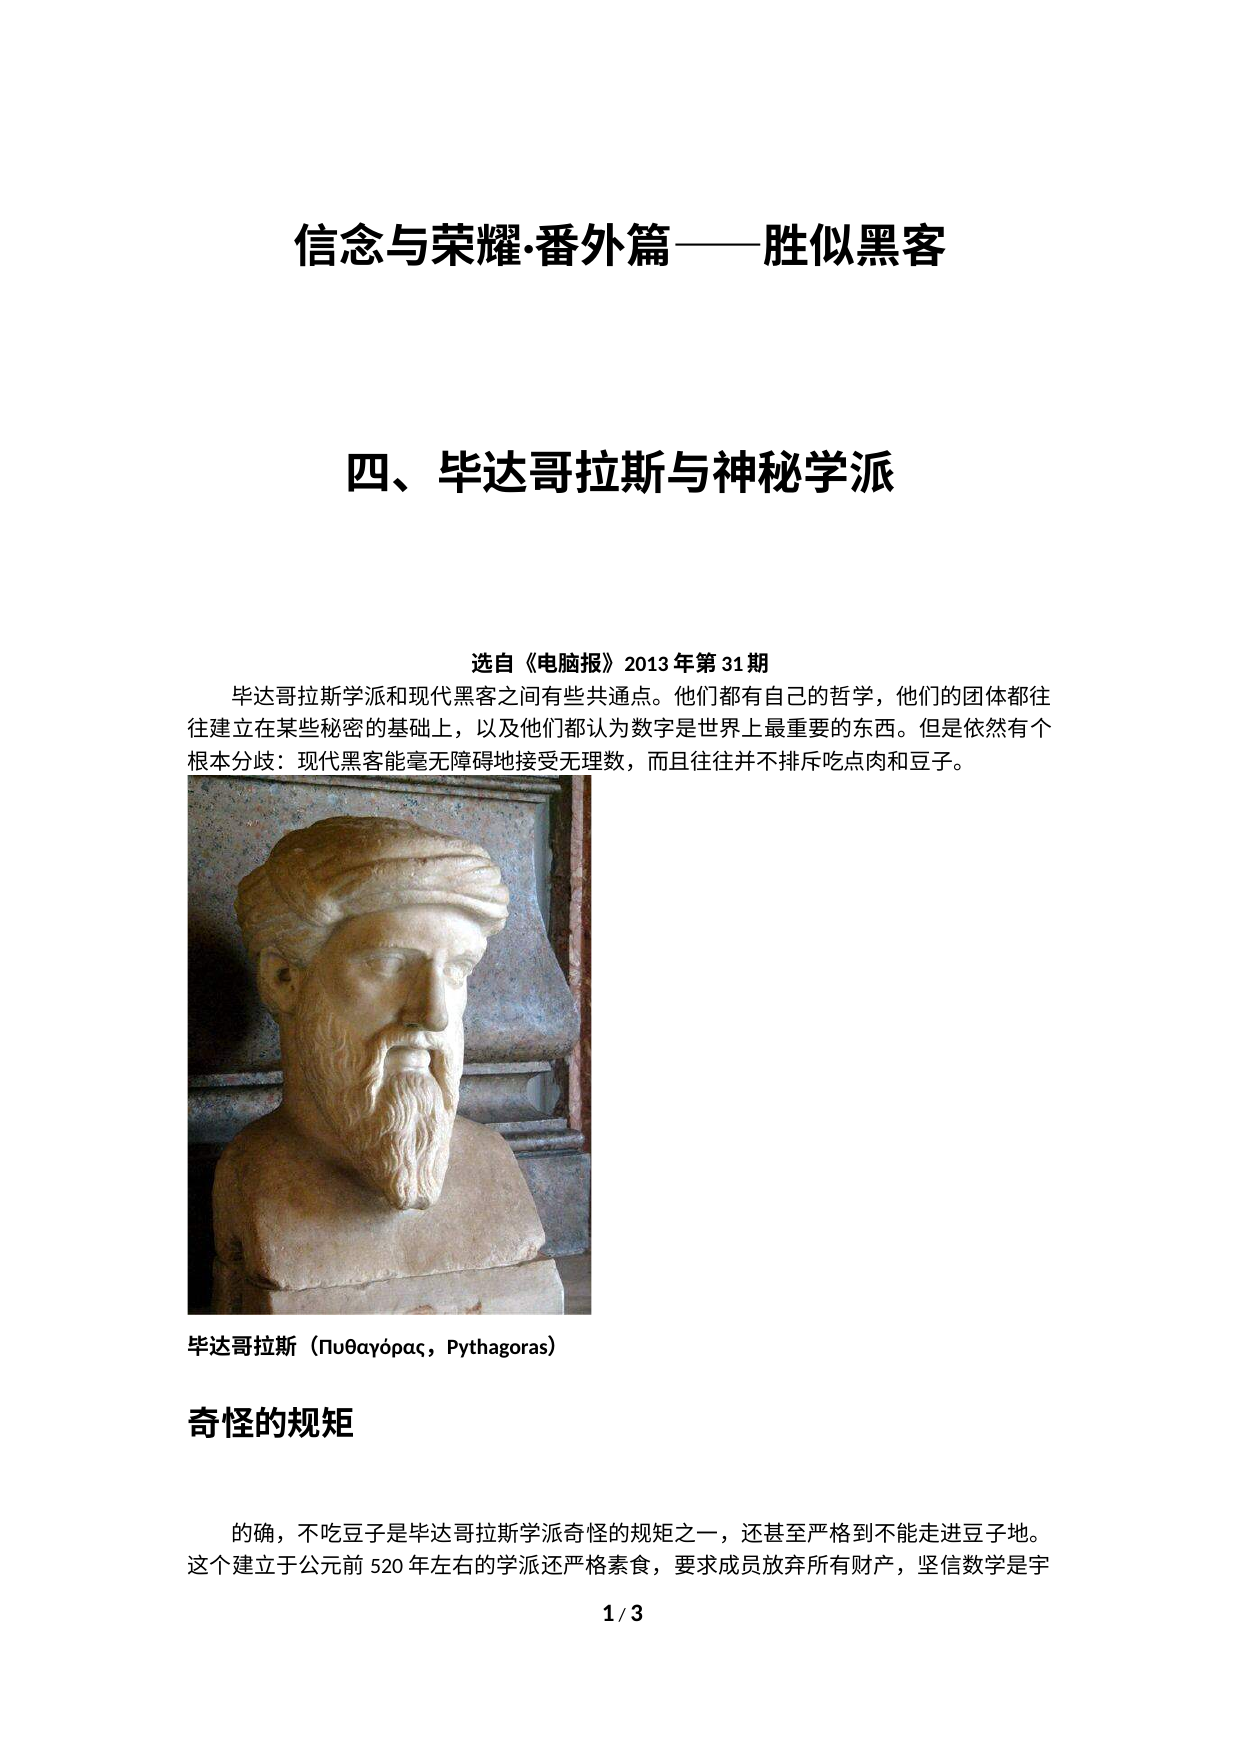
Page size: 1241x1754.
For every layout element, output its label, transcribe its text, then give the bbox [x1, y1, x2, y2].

text 毕达哥拉斯学派和现代黑客之间有些共通点。他们都有自己的哲学，他们的团体都往往建立在某些秘密的基础上，以及他们都认为数字是世界上最重要的东西。但是依然有个根本分歧：现代黑客能毫无障碍地接受无理数，而且往往并不排斥吃点肉和豆子。 [187, 678, 1053, 776]
subtitle 奇怪的规矩 [187, 1388, 1053, 1453]
picture [187, 775, 592, 1315]
text 选自《电脑报》2013年第31期 [187, 646, 1053, 678]
subtitle 四、毕达哥拉斯与神秘学派 [187, 420, 1053, 518]
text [187, 1515, 1053, 1580]
subtitle 信念与荣耀·番外篇——胜似黑客 [187, 194, 1053, 291]
text 毕达哥拉斯（Πυθαγόρας，Pythagoras） [187, 1328, 1053, 1361]
